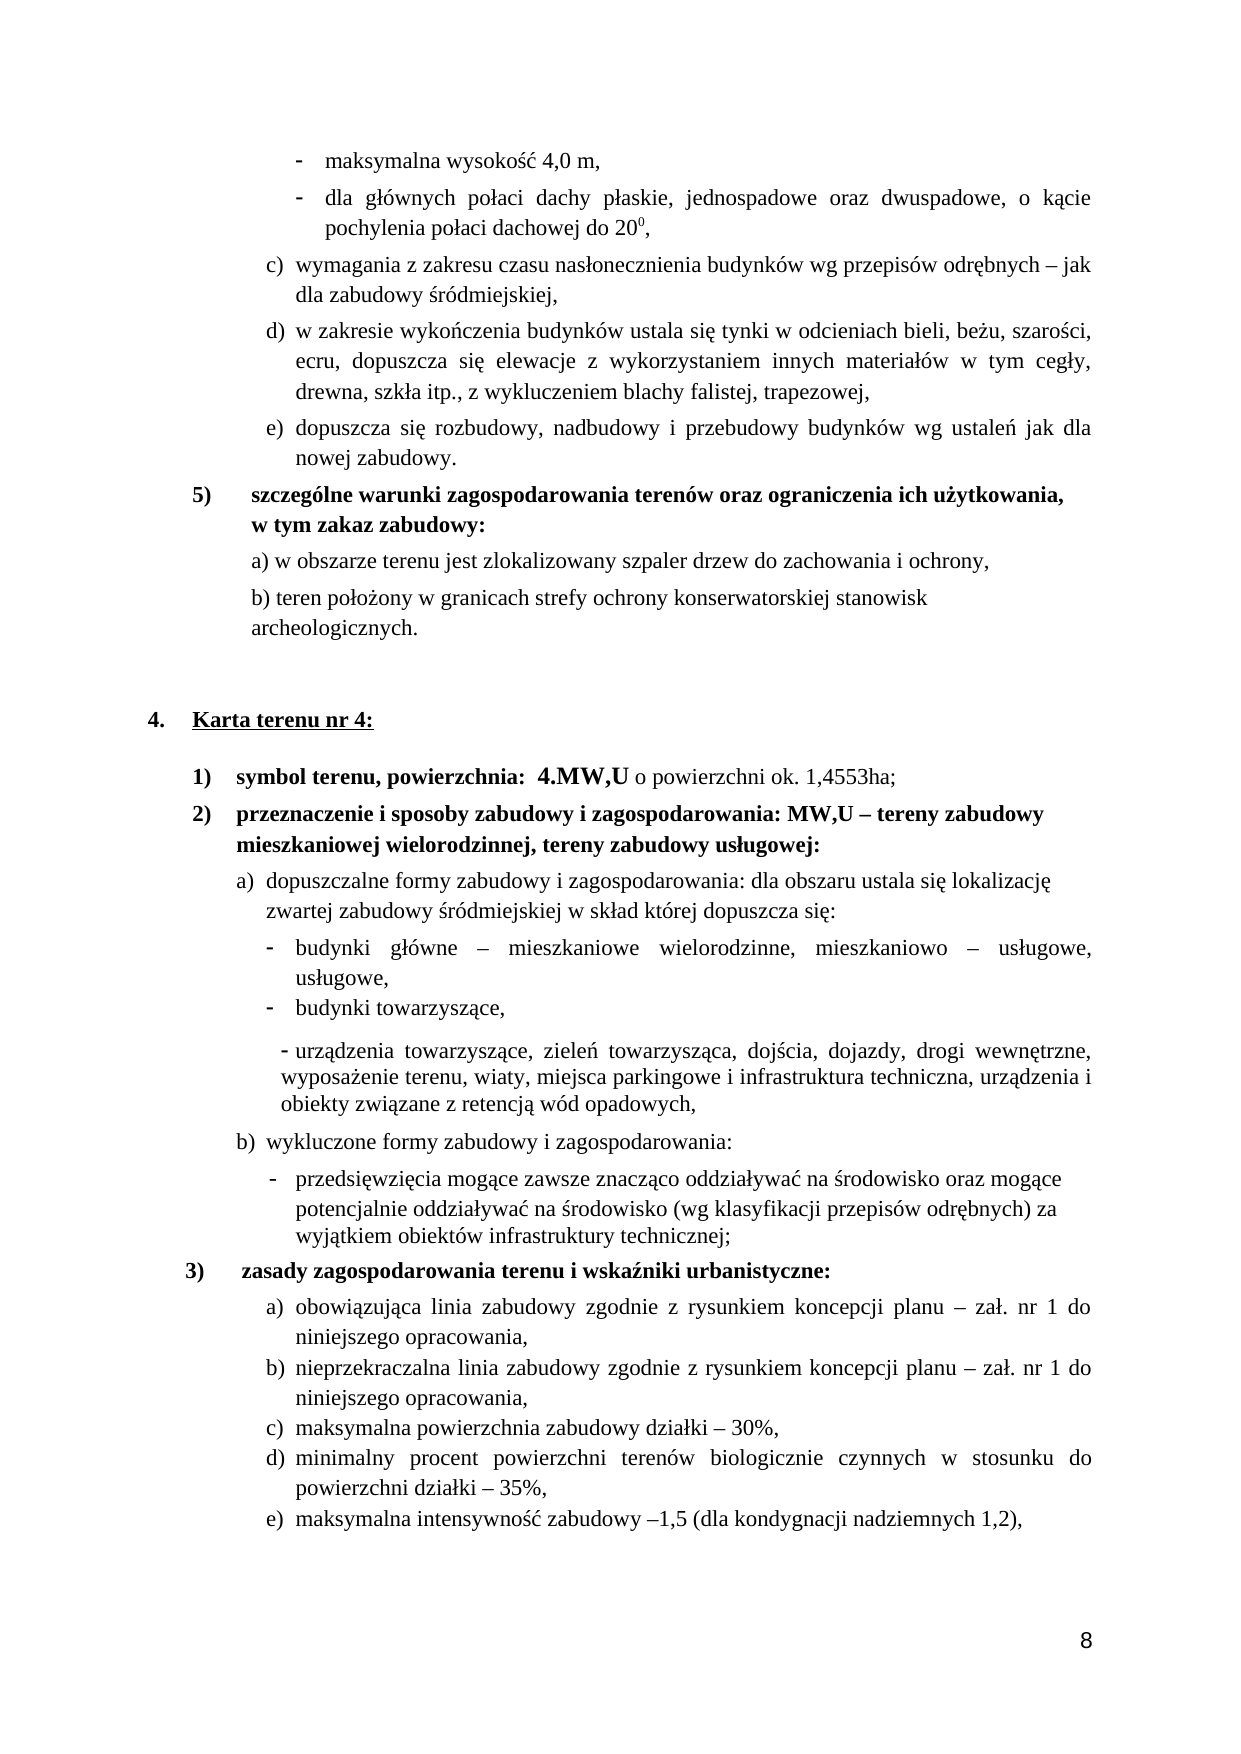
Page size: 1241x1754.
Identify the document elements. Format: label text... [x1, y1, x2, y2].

list dopuszcza się rozbudowy, nadbudowy i przebudowy budynków wg ustaleń jak dla nowej zabudowy. [266, 414, 1093, 471]
list obowiązująca linia zabudowy zgodnie z rysunkiem koncepcji planu – zał. nr 1 do niniejszego opracowania, [266, 1293, 1093, 1350]
list wykluczone formy zabudowy i zagospodarowania: [236, 1128, 1093, 1155]
list minimalny procent powierzchni terenów biologicznie czynnych w stosunku do powierzchni działki – 35%, [266, 1444, 1093, 1501]
list maksymalna intensywność zabudowy –1,5 (dla kondygnacji nadziemnych 1,2), [266, 1505, 1093, 1531]
list szczególne warunki zagospodarowania terenów oraz ograniczenia ich użytkowania, w tym zakaz zabudowy: [192, 481, 1093, 537]
list dopuszczalne formy zabudowy i zagospodarowania: dla obszaru ustala się lokalizację zwartej zabudowy śródmiejskiej w skład której dopuszcza się: [236, 867, 1093, 924]
list przedsięwzięcia mogące zawsze znacząco oddziaływać na środowisko oraz mogące potencjalnie oddziaływać na środowisko (wg klasyfikacji przepisów odrębnych) za wyjątkiem obiektów infrastruktury technicznej; [266, 1165, 1093, 1249]
list nieprzekraczalna linia zabudowy zgodnie z rysunkiem koncepcji planu – zał. nr 1 do niniejszego opracowania, [266, 1354, 1093, 1410]
list zasady zagospodarowania terenu i wskaźniki urbanistyczne: [185, 1257, 1093, 1283]
list maksymalna powierzchnia zabudowy działki – 30%, [266, 1414, 1093, 1440]
text a) w obszarze terenu jest zlokalizowany szpaler drzew do zachowania i ochrony, [251, 548, 1093, 574]
list przeznaczenie i sposoby zabudowy i zagospodarowania: MW,U – tereny zabudowy mieszkaniowej wielorodzinnej, tereny zabudowy usługowej: [192, 800, 1093, 857]
list dla głównych połaci dachy płaskie, jednospadowe oraz dwuspadowe, o kącie pochylenia połaci dachowej do 200, [295, 184, 1093, 241]
list wymagania z zakresu czasu nasłonecznienia budynków wg przepisów odrębnych – jak dla zabudowy śródmiejskiej, [266, 251, 1093, 307]
list Karta terenu nr 4: [148, 706, 1093, 732]
list w zakresie wykończenia budynków ustala się tynki w odcieniach bieli, beżu, szarości, ecru, dopuszcza się elewacje z wykorzystaniem innych materiałów w tym cegły, drewna, szkła itp., z wykluczeniem blachy falistej, trapezowej, [266, 317, 1093, 404]
list budynki towarzyszące, [266, 994, 1093, 1021]
list urządzenia towarzyszące, zieleń towarzysząca, dojścia, dojazdy, drogi wewnętrzne, wyposażenie terenu, wiaty, miejsca parkingowe i infrastruktura techniczna, urządzenia i obiekty związane z retencją wód opadowych, [281, 1037, 1093, 1116]
list maksymalna wysokość 4,0 m, [295, 148, 1093, 174]
list budynki główne – mieszkaniowe wielorodzinne, mieszkaniowo – usługowe, usługowe, [266, 934, 1093, 990]
text b) teren położony w granicach strefy ochrony konserwatorskiej stanowisk archeologicznych. [251, 584, 1093, 641]
list symbol terenu, powierzchnia: 4.MW,U o powierzchni ok. 1,4553ha; [192, 761, 1093, 790]
